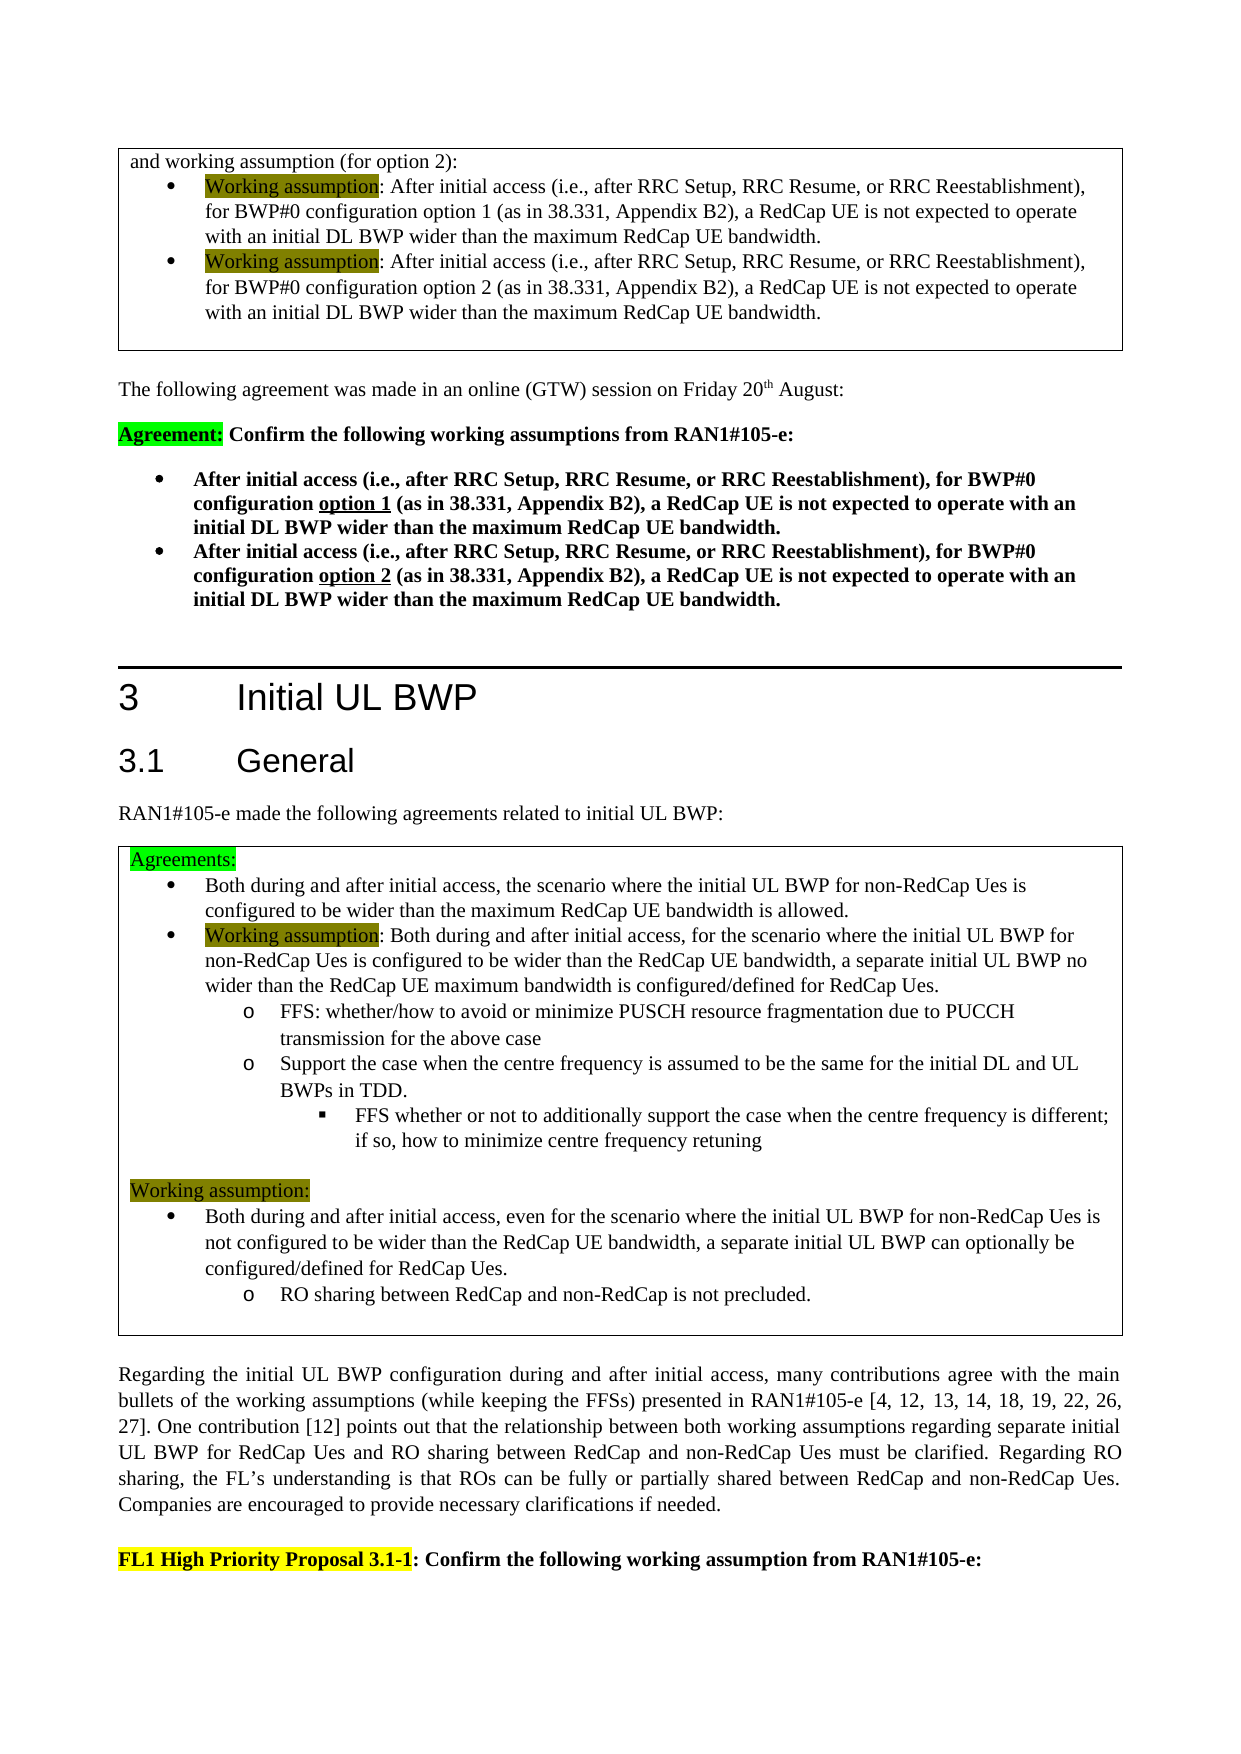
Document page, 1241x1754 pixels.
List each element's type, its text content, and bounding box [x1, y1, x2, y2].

text Agreement: Confirm the following working assumptions from RAN1#105-e: [223, 422, 1122, 446]
list After initial access (i.e., after RRC Setup, RRC Resume, or RRC Reestablishment), for BWP#0 configuration option 2 (as in 38.331, Appendix B2), a RedCap UE is not expected to operate with an initial DL BWP wider than the maximum RedCap UE bandwidth. [156, 539, 1122, 611]
text FL1 High Priority Proposal 3.1-1: Confirm the following working assumption from RAN1#105-e: [412, 1547, 1122, 1571]
list After initial access (i.e., after RRC Setup, RRC Resume, or RRC Reestablishment), for BWP#0 configuration option 1 (as in 38.331, Appendix B2), a RedCap UE is not expected to operate with an initial DL BWP wider than the maximum RedCap UE bandwidth. [156, 467, 1122, 539]
subtitle Initial UL BWP [118, 669, 1122, 718]
table_header Agreements: Both during and after initial access, the scenario where the initial UL BWP for non-RedCap Ues is configured to be wider than the maximum RedCap UE bandwidth is allowed. Working assumption: Both during and after initial access, for the scenario where the initial UL BWP for non-RedCap Ues is configured to be wider than the RedCap UE bandwidth, a separate initial UL BWP no wider than the RedCap UE maximum bandwidth is configured/defined for RedCap Ues. FFS: whether/how to avoid or minimize PUSCH resource fragmentation due to PUCCH transmission for the above case Support the case when the centre frequency is assumed to be the same for the initial DL and UL BWPs in TDD. FFS whether or not to additionally support the case when the centre frequency is different; if so, how to minimize centre frequency retuning Working assumption: Both during and after initial access, even for the scenario where the initial UL BWP for non-RedCap Ues is not configured to be wider than the RedCap UE bandwidth, a separate initial UL BWP can optionally be configured/defined for RedCap Ues. RO sharing between RedCap and non-RedCap is not precluded. [119, 847, 1122, 1335]
text Regarding the initial UL BWP configuration during and after initial access, many contributions agree with the main bullets of the working assumptions (while keeping the FFSs) presented in RAN1#105-e [4, 12, 13, 14, 18, 19, 22, 26, 27]. One contribution [12] points out that the relationship between both working assumptions regarding separate initial UL BWP for RedCap Ues and RO sharing between RedCap and non-RedCap Ues must be clarified. Regarding RO sharing, the FL’s understanding is that ROs can be fully or partially shared between RedCap and non-RedCap Ues. Companies are encouraged to provide necessary clarifications if needed. [118, 1336, 1122, 1516]
text RAN1#105-e made the following agreements related to initial UL BWP: [118, 801, 1122, 825]
text The following agreement was made in an online (GTW) session on Friday 20th August: [118, 351, 1122, 401]
subtitle General [118, 731, 1122, 779]
